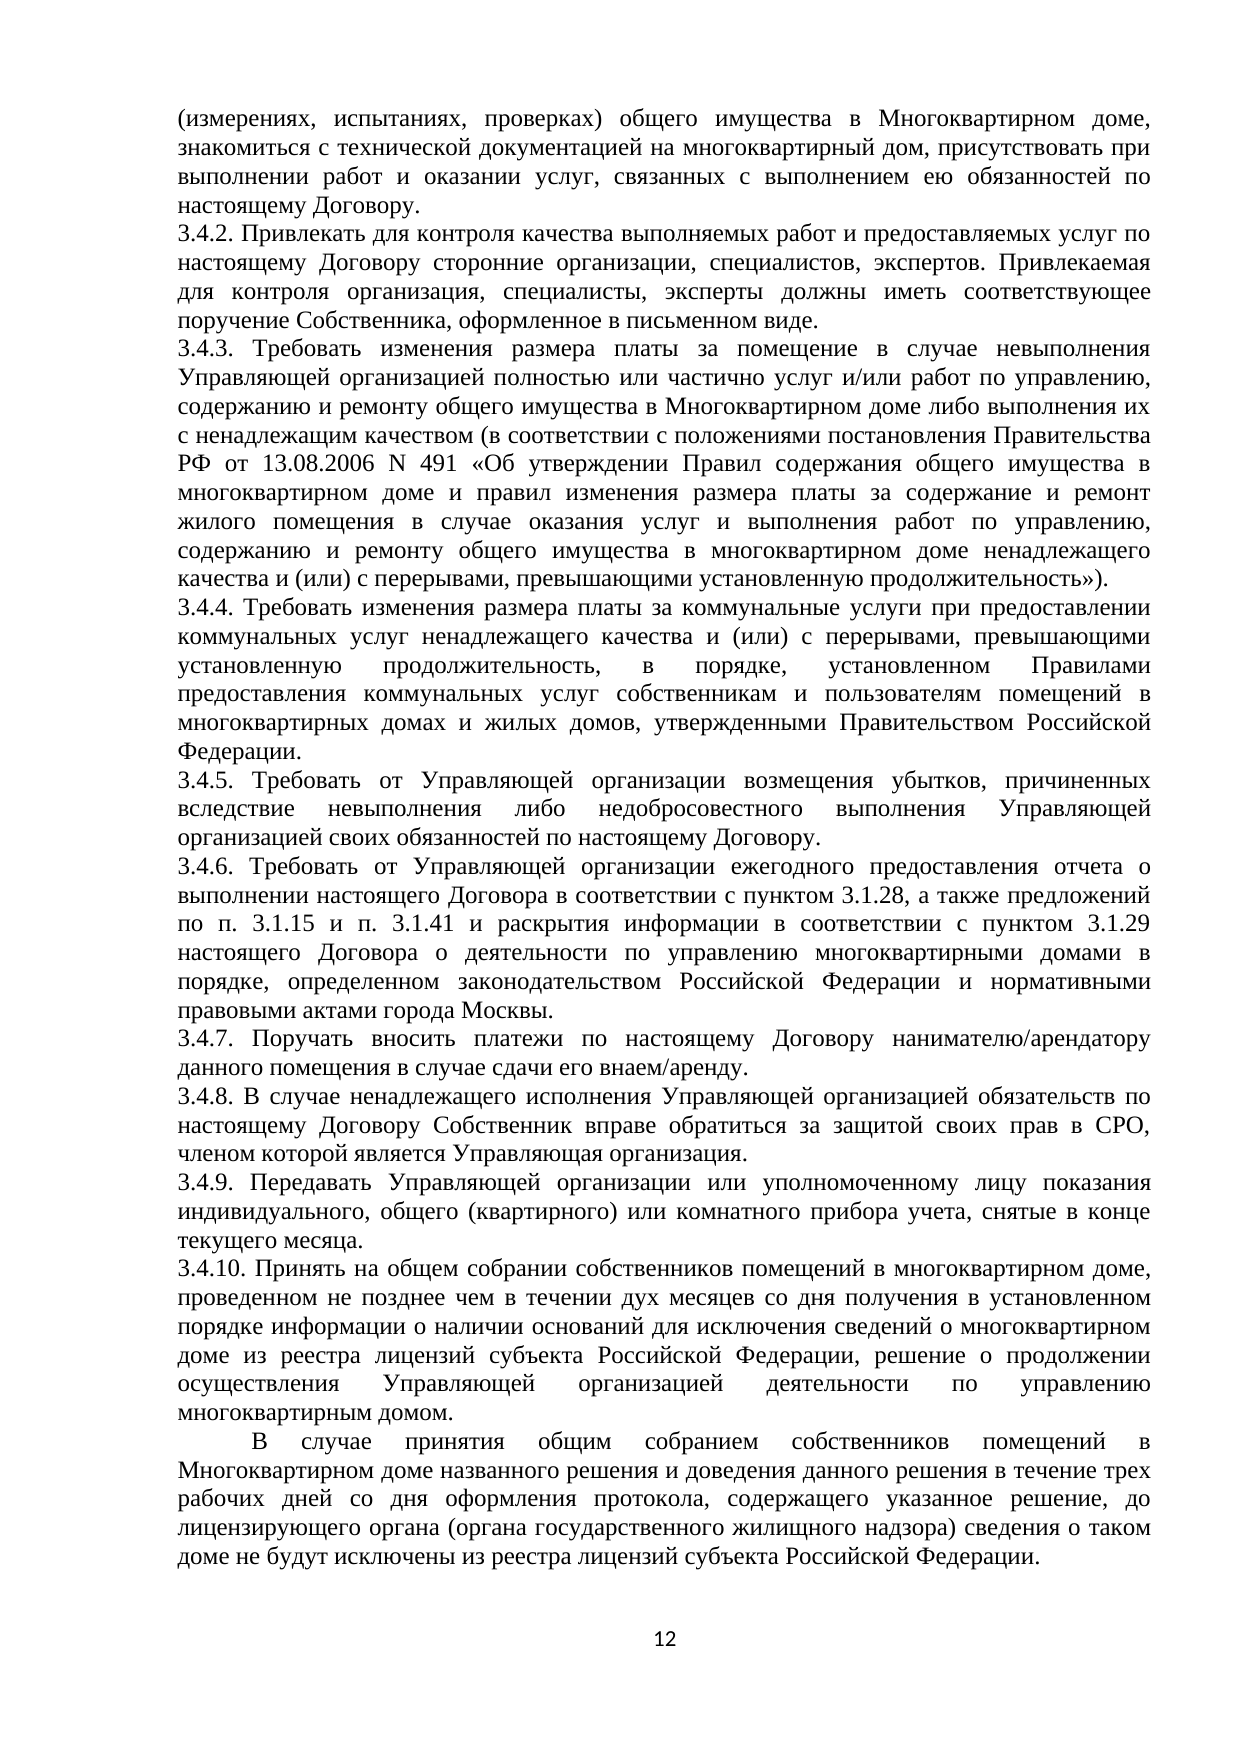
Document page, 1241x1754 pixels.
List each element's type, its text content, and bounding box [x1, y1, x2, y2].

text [177, 103, 1152, 218]
text 3.4.4. Требовать изменения размера платы за коммунальные услуги при предоставлении коммунальных услуг ненадлежащего качества и (или) с перерывами, превышающими установленную продолжительность, в порядке, установленном Правилами предоставления коммунальных услуг собственникам и пользователям помещений в многоквартирных домах и жилых домов, утвержденными Правительством Российской Федерации. [177, 592, 1152, 765]
text 3.4.2. Привлекать для контроля качества выполняемых работ и предоставляемых услуг по настоящему Договору сторонние организации, специалистов, экспертов. Привлекаемая для контроля организация, специалисты, эксперты должны иметь соответствующее поручение Собственника, оформленное в письменном виде. [177, 218, 1152, 333]
text 3.4.10. Принять на общем собрании собственников помещений в многоквартирном доме, проведенном не позднее чем в течении дух месяцев со дня получения в установленном порядке информации о наличии оснований для исключения сведений о многоквартирном доме из реестра лицензий субъекта Российской Федерации, решение о продолжении осуществления Управляющей организацией деятельности по управлению многоквартирным домом. [177, 1253, 1152, 1426]
text 3.4.7. Поручать вносить платежи по настоящему Договору нанимателю/арендатору данного помещения в случае сдачи его внаем/аренду. [177, 1023, 1152, 1081]
text В случае принятия общим собранием собственников помещений в Многоквартирном доме названного решения и доведения данного решения в течение трех рабочих дней со дня оформления протокола, содержащего указанное решение, до лицензирующего органа (органа государственного жилищного надзора) сведения о таком доме не будут исключены из реестра лицензий субъекта Российской Федерации. [177, 1426, 1152, 1570]
text 3.4.8. В случае ненадлежащего исполнения Управляющей организацией обязательств по настоящему Договору Собственник вправе обратиться за защитой своих прав в СРО, членом которой является Управляющая организация. [177, 1081, 1152, 1167]
text 3.4.6. Требовать от Управляющей организации ежегодного предоставления отчета о выполнении настоящего Договора в соответствии с пунктом 3.1.28, а также предложений по п. 3.1.15 и п. 3.1.41 и раскрытия информации в соответствии с пунктом 3.1.29 настоящего Договора о деятельности по управлению многоквартирными домами в порядке, определенном законодательством Российской Федерации и нормативными правовыми актами города Москвы. [177, 851, 1152, 1023]
text 3.4.9. Передавать Управляющей организации или уполномоченному лицу показания индивидуального, общего (квартирного) или комнатного прибора учета, снятые в конце текущего месяца. [177, 1167, 1152, 1253]
text 3.4.3. Требовать изменения размера платы за помещение в случае невыполнения Управляющей организацией полностью или частично услуг и/или работ по управлению, содержанию и ремонту общего имущества в Многоквартирном доме либо выполнения их с ненадлежащим качеством (в соответствии с положениями постановления Правительства РФ от 13.08.2006 N 491 «Об утверждении Правил содержания общего имущества в многоквартирном доме и правил изменения размера платы за содержание и ремонт жилого помещения в случае оказания услуг и выполнения работ по управлению, содержанию и ремонту общего имущества в многоквартирном доме ненадлежащего качества и (или) с перерывами, превышающими установленную продолжительность»). [177, 333, 1152, 592]
text 3.4.5. Требовать от Управляющей организации возмещения убытков, причиненных вследствие невыполнения либо недобросовестного выполнения Управляющей организацией своих обязанностей по настоящему Договору. [177, 765, 1152, 851]
